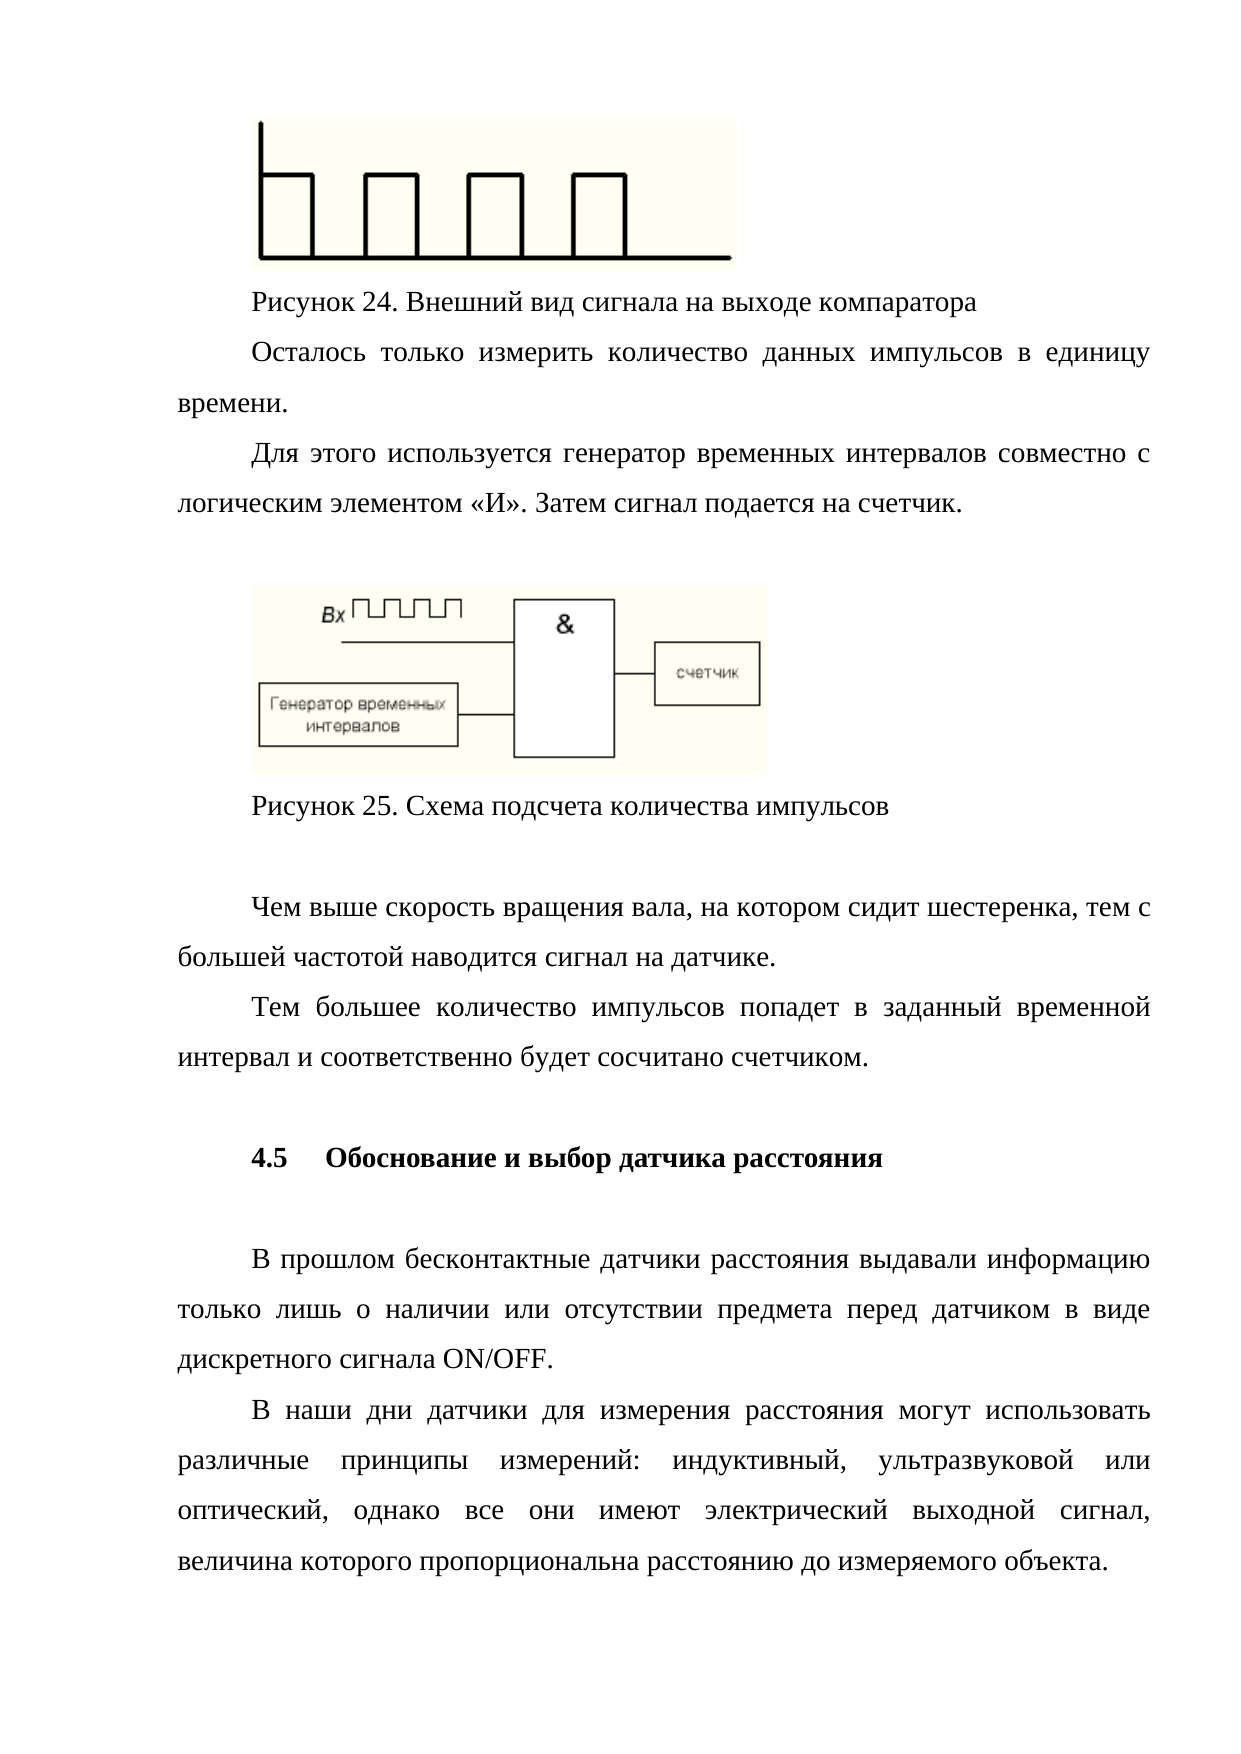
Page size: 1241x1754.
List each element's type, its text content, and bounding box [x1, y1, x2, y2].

text Для этого используется генератор временных интервалов совместно с логическим элементом «И». Затем сигнал подается на счетчик. [177, 435, 1152, 519]
picture [251, 585, 767, 774]
text Рисунок 25. Схема подсчета количества импульсов [177, 788, 1152, 822]
picture [251, 118, 737, 270]
text В прошлом бесконтактные датчики расстояния выдавали информацию только лишь о наличии или отсутствии предмета перед датчиком в виде дискретного сигнала ON/OFF. [177, 1241, 1152, 1375]
text Чем выше скорость вращения вала, на котором сидит шестеренка, тем с большей частотой наводится сигнал на датчике. [177, 889, 1152, 972]
text 4.5 Обоснование и выбор датчика расстояния [177, 1140, 1152, 1174]
text Осталось только измерить количество данных импульсов в единицу времени. [177, 334, 1152, 418]
text В наши дни датчики для измерения расстояния могут использовать различные принципы измерений: индуктивный, ультразвуковой или оптический, однако все они имеют электрический выходной сигнал, величина которого пропорциональна расстоянию до измеряемого объекта. [177, 1392, 1152, 1576]
text Тем большее количество импульсов попадет в заданный временной интервал и соответственно будет сосчитано счетчиком. [177, 989, 1152, 1073]
text Рисунок 24. Внешний вид сигнала на выходе компаратора [177, 284, 1152, 318]
